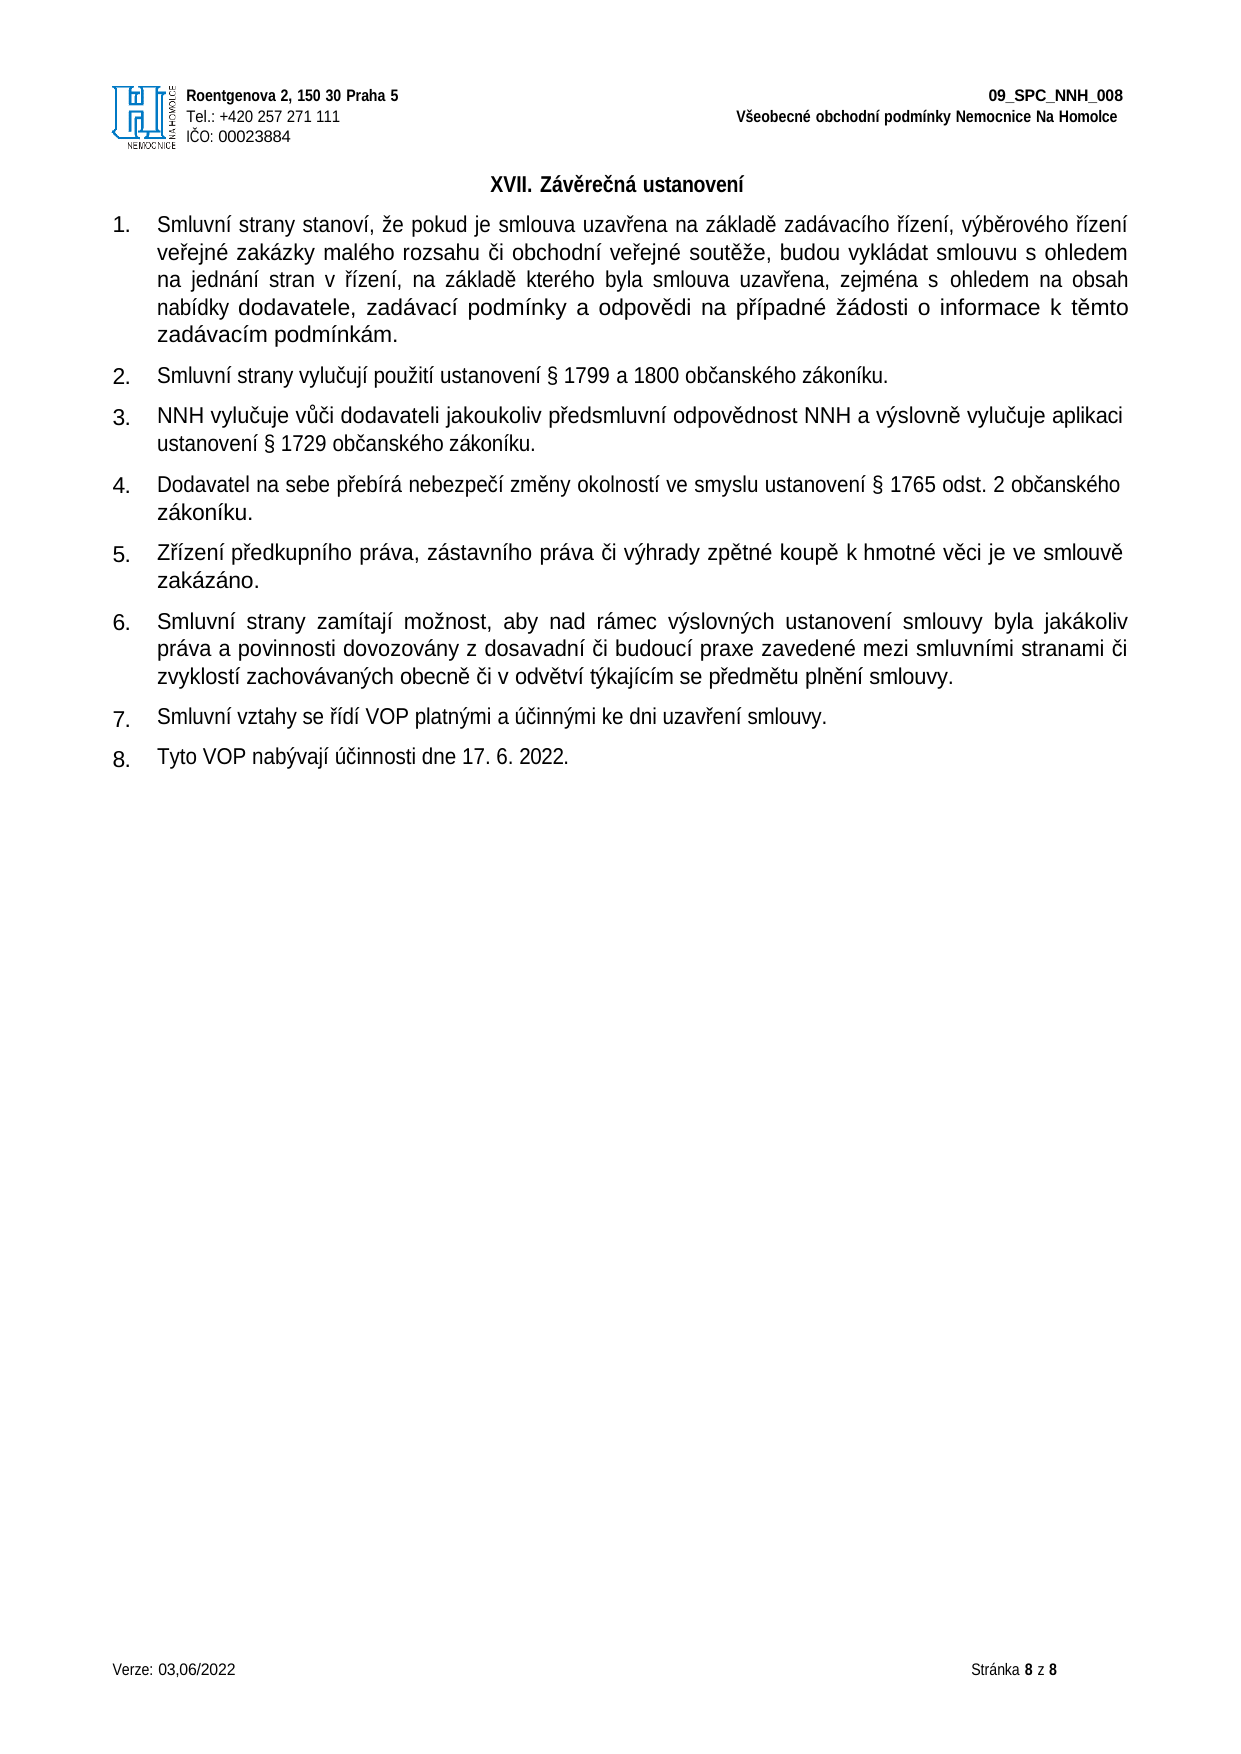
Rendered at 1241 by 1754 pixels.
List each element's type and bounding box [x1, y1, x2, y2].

picture [111, 86, 176, 149]
